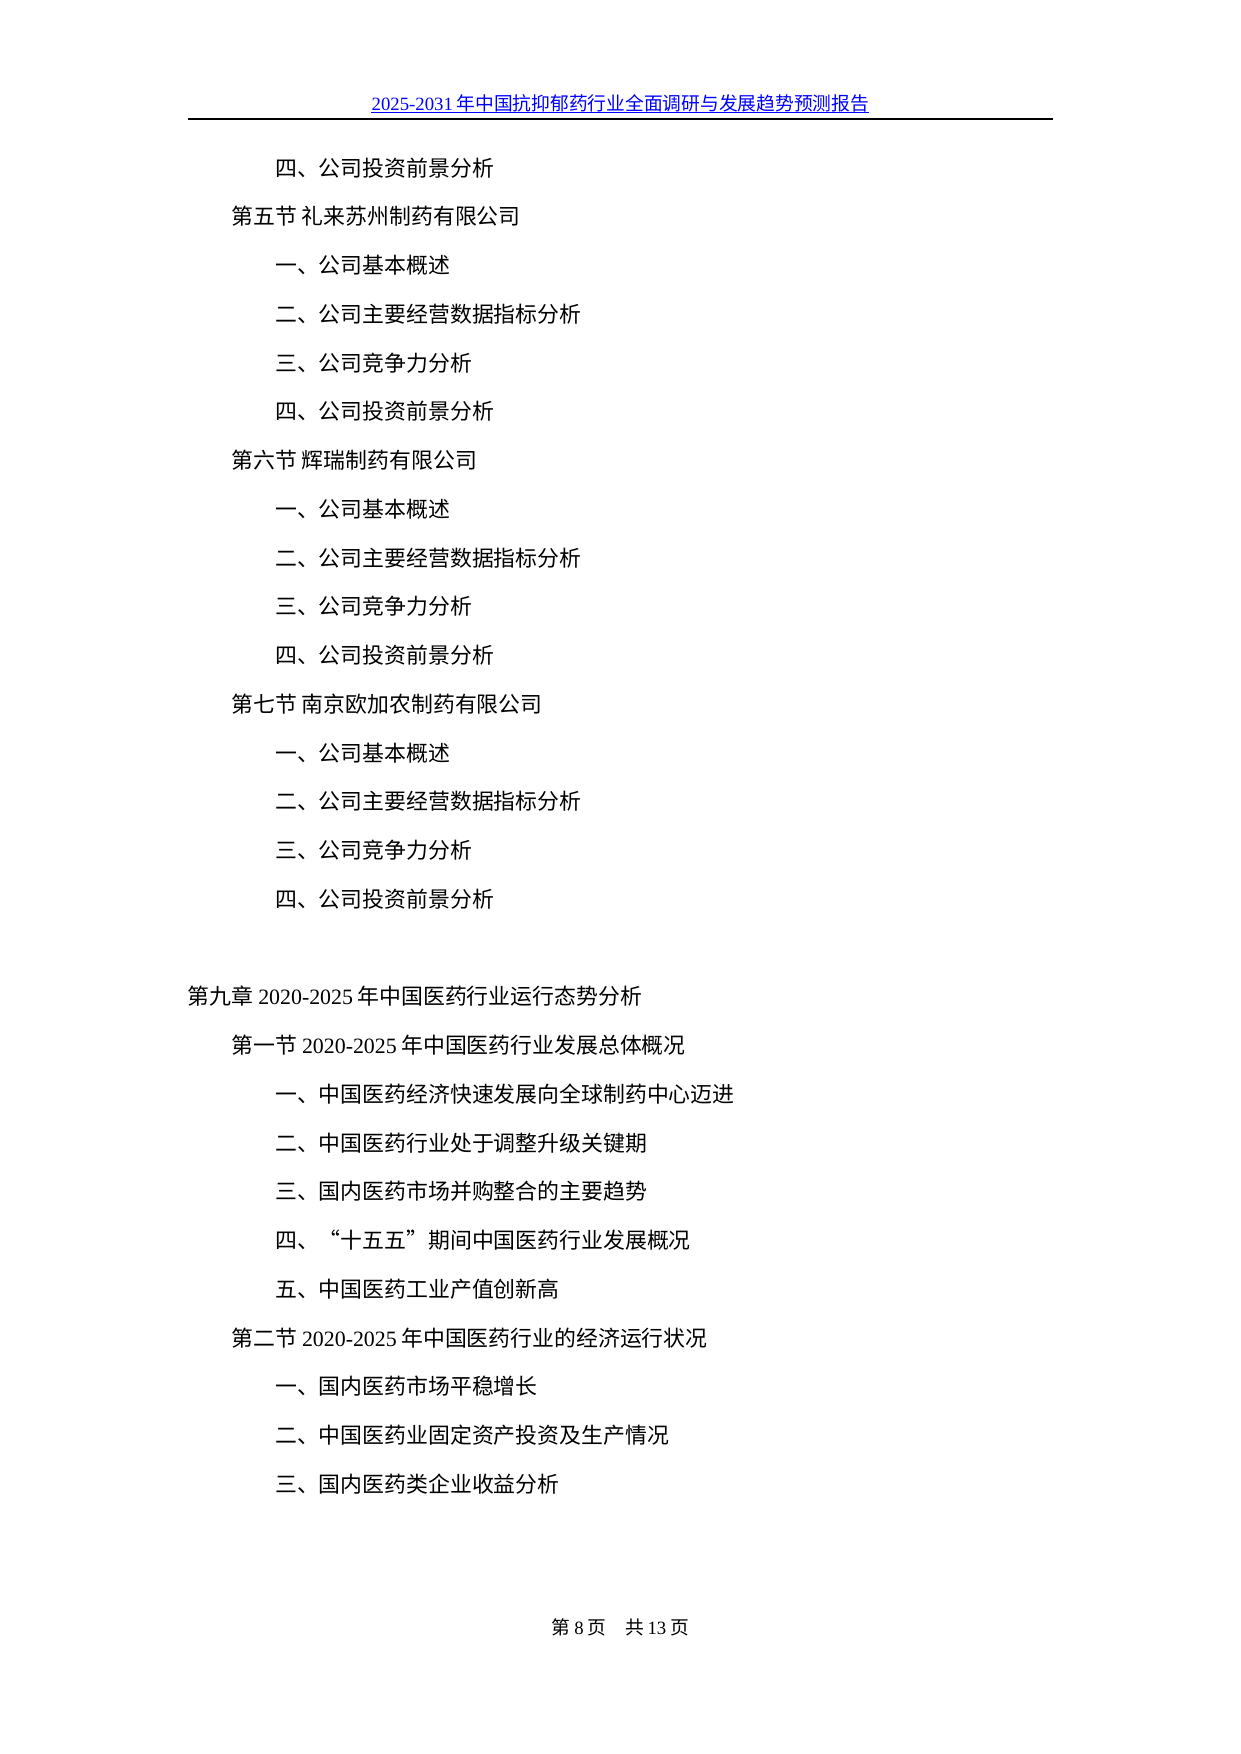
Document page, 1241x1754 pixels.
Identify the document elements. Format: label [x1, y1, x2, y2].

text [187, 150, 1053, 1499]
